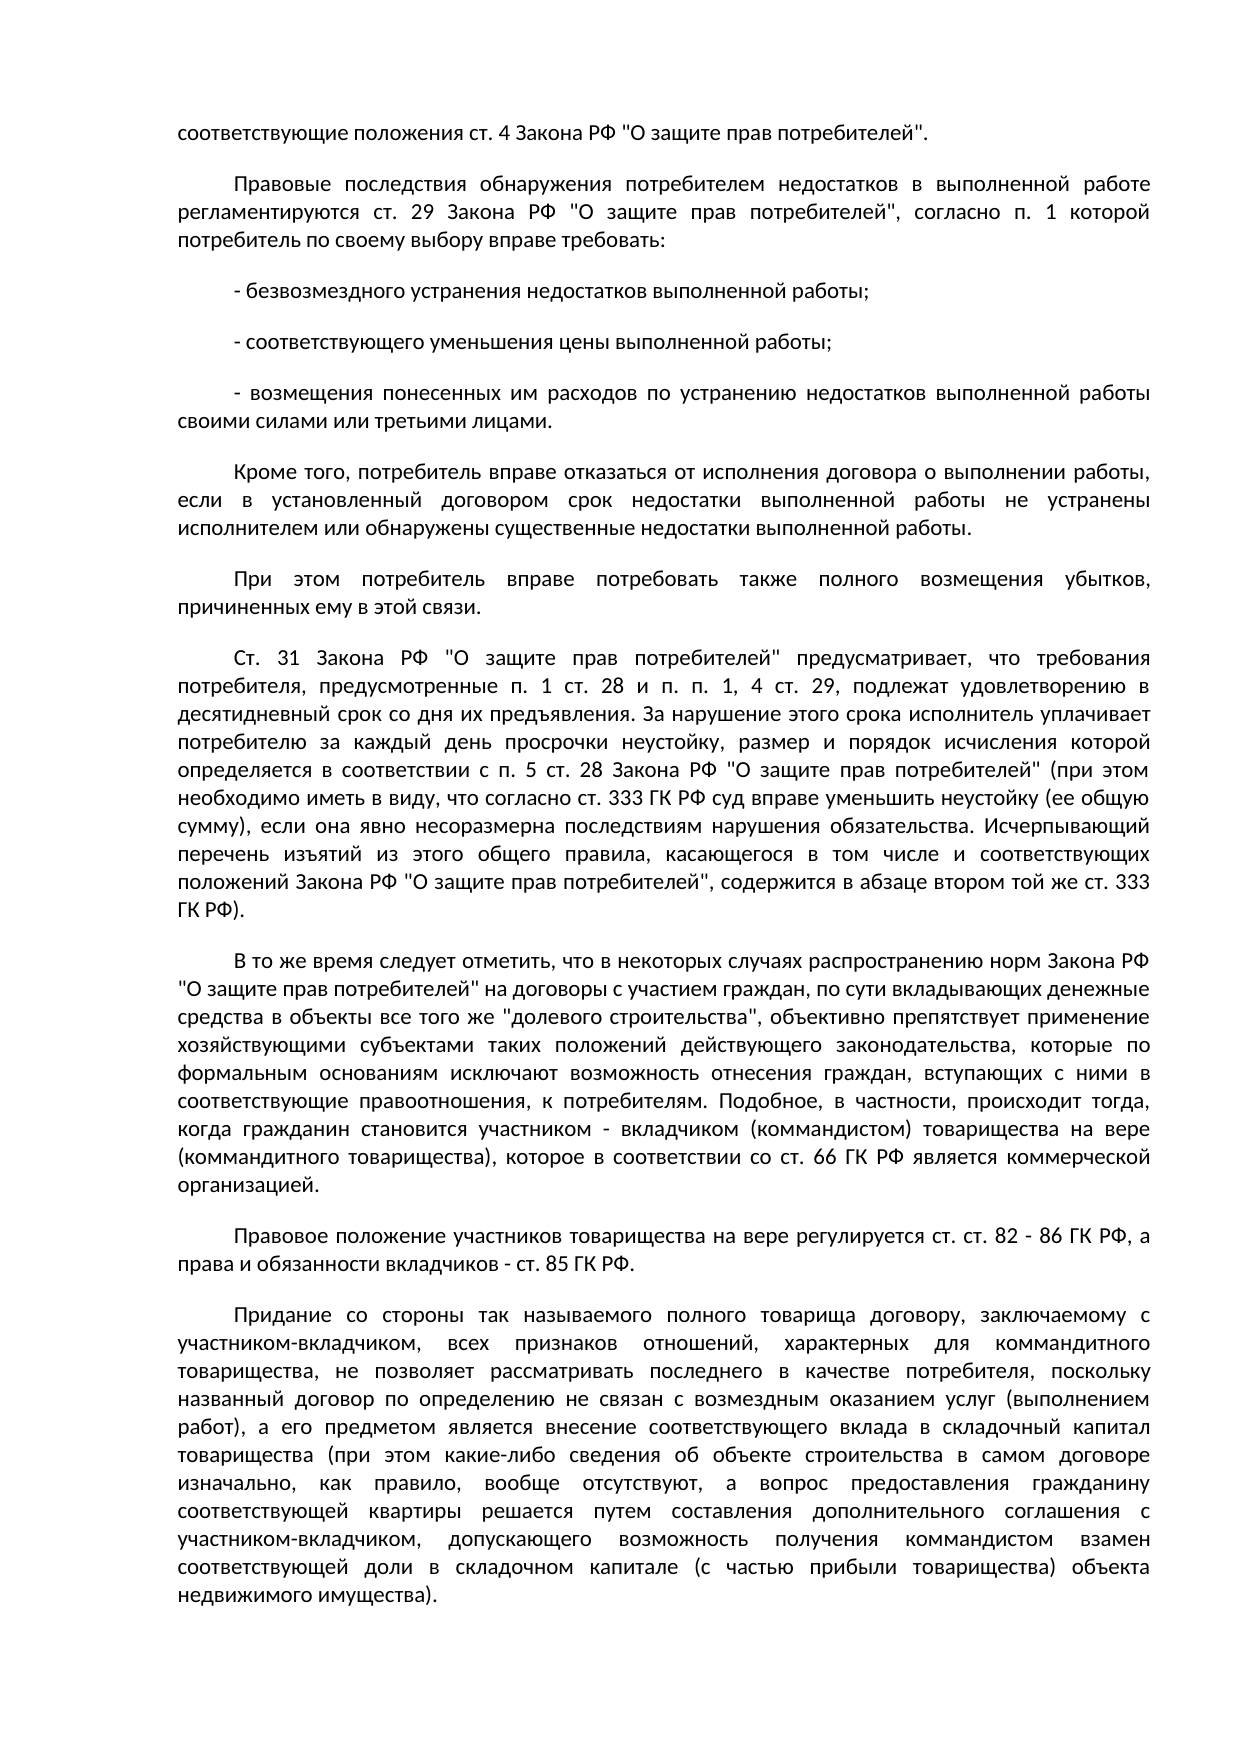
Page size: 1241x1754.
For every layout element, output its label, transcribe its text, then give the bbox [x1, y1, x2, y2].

text - соответствующего уменьшения цены выполненной работы; [177, 327, 1152, 355]
text Правовое положение участников товарищества на вере регулируется ст. ст. 82 - 86 ГК РФ, а права и обязанности вкладчиков - ст. 85 ГК РФ. [177, 1221, 1152, 1277]
text Придание со стороны так называемого полного товарища договору, заключаемому с участником-вкладчиком, всех признаков отношений, характерных для коммандитного товарищества, не позволяет рассматривать последнего в качестве потребителя, поскольку названный договор по определению не связан с возмездным оказанием услуг (выполнением работ), а его предметом является внесение соответствующего вклада в складочный капитал товарищества (при этом какие-либо сведения об объекте строительства в самом договоре изначально, как правило, вообще отсутствуют, а вопрос предоставления гражданину соответствующей квартиры решается путем составления дополнительного соглашения с участником-вкладчиком, допускающего возможность получения коммандистом взамен соответствующей доли в складочном капитале (с частью прибыли товарищества) объекта недвижимого имущества). [177, 1300, 1152, 1608]
text - безвозмездного устранения недостатков выполненной работы; [177, 276, 1152, 304]
text Правовые последствия обнаружения потребителем недостатков в выполненной работе регламентируются ст. 29 Закона РФ "О защите прав потребителей", согласно п. 1 которой потребитель по своему выбору вправе требовать: [177, 169, 1152, 253]
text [177, 118, 1152, 146]
text - возмещения понесенных им расходов по устранению недостатков выполненной работы своими силами или третьими лицами. [177, 378, 1152, 434]
text При этом потребитель вправе потребовать также полного возмещения убытков, причиненных ему в этой связи. [177, 564, 1152, 620]
text Кроме того, потребитель вправе отказаться от исполнения договора о выполнении работы, если в установленный договором срок недостатки выполненной работы не устранены исполнителем или обнаружены существенные недостатки выполненной работы. [177, 457, 1152, 541]
text Ст. 31 Закона РФ "О защите прав потребителей" предусматривает, что требования потребителя, предусмотренные п. 1 ст. 28 и п. п. 1, 4 ст. 29, подлежат удовлетворению в десятидневный срок со дня их предъявления. За нарушение этого срока исполнитель уплачивает потребителю за каждый день просрочки неустойку, размер и порядок исчисления которой определяется в соответствии с п. 5 ст. 28 Закона РФ "О защите прав потребителей" (при этом необходимо иметь в виду, что согласно ст. 333 ГК РФ суд вправе уменьшить неустойку (ее общую сумму), если она явно несоразмерна последствиям нарушения обязательства. Исчерпывающий перечень изъятий из этого общего правила, касающегося в том числе и соответствующих положений Закона РФ "О защите прав потребителей", содержится в абзаце втором той же ст. 333 ГК РФ). [177, 643, 1152, 923]
text В то же время следует отметить, что в некоторых случаях распространению норм Закона РФ "О защите прав потребителей" на договоры с участием граждан, по сути вкладывающих денежные средства в объекты все того же "долевого строительства", объективно препятствует применение хозяйствующими субъектами таких положений действующего законодательства, которые по формальным основаниям исключают возможность отнесения граждан, вступающих с ними в соответствующие правоотношения, к потребителям. Подобное, в частности, происходит тогда, когда гражданин становится участником - вкладчиком (коммандистом) товарищества на вере (коммандитного товарищества), которое в соответствии со ст. 66 ГК РФ является коммерческой организацией. [177, 946, 1152, 1198]
